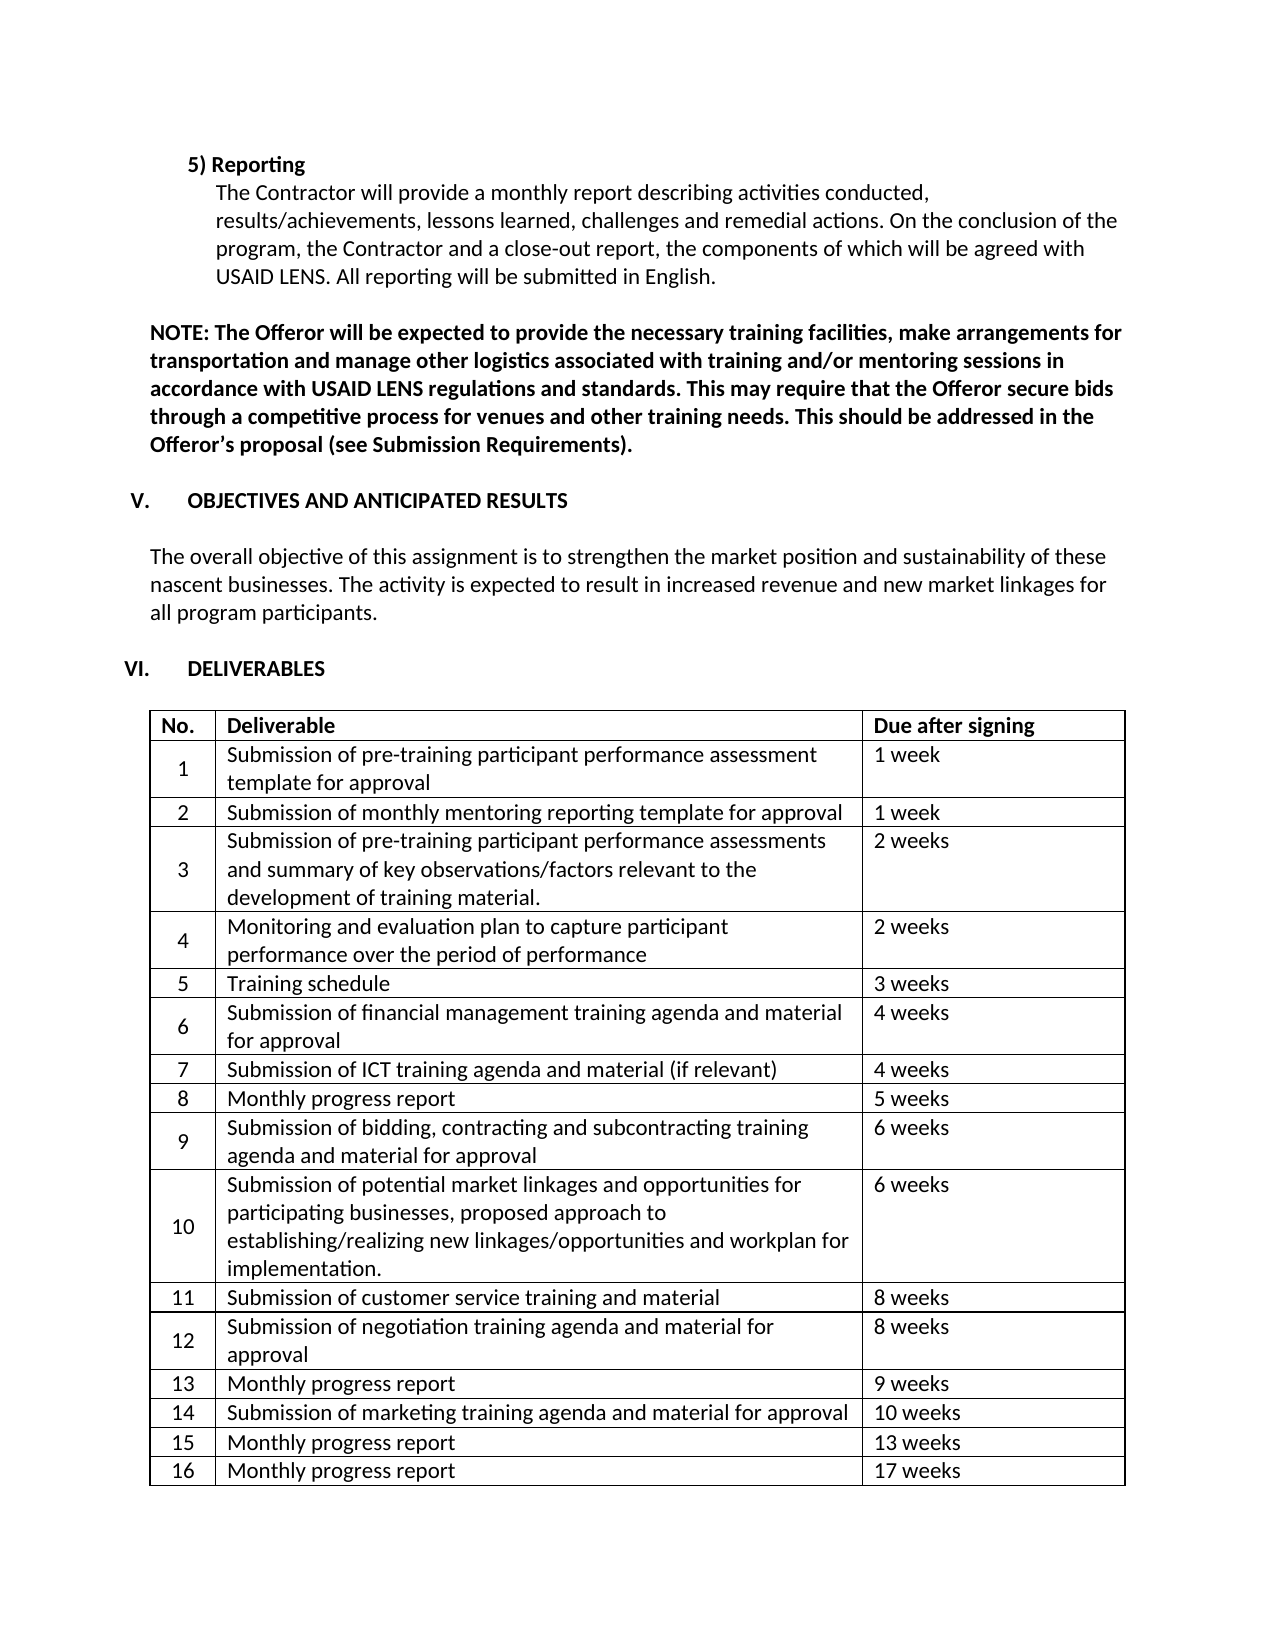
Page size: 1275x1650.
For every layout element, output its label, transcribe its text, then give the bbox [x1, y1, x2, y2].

table_cell 9 weeks [863, 1370, 1124, 1397]
table_cell 4 weeks [863, 998, 1124, 1054]
list NOTE: The Offeror will be expected to provide the necessary training facilities, make arrangements for transportation and manage other logistics associated with training and/or mentoring sessions in accordance with USAID LENS regulations and standards. This may require that the Offeror secure bids through a competitive process for venues and other training needs. This should be addressed in the Offeror’s proposal (see Submission Requirements). [150, 318, 1125, 458]
table_cell 4 [151, 912, 215, 968]
table_cell Submission of pre-training participant performance assessments and summary of key observations/factors relevant to the development of training material. [216, 827, 862, 911]
table_cell 16 [151, 1457, 215, 1485]
table_cell Submission of negotiation training agenda and material for approval [216, 1313, 862, 1368]
table_cell 1 week [863, 798, 1124, 826]
table_cell Monthly progress report [216, 1428, 862, 1456]
table_cell Monitoring and evaluation plan to capture participant performance over the period of performance [216, 912, 862, 968]
list The Contractor will provide a monthly report describing activities conducted, results/achievements, lessons learned, challenges and remedial actions. On the conclusion of the program, the Contractor and a close-out report, the components of which will be agreed with USAID LENS. All reporting will be submitted in English. [216, 178, 1125, 290]
table_cell 12 [151, 1313, 215, 1368]
table_cell Submission of bidding, contracting and subcontracting training agenda and material for approval [216, 1113, 862, 1169]
table_cell 7 [151, 1055, 215, 1083]
table_cell 14 [151, 1399, 215, 1427]
table_cell 6 weeks [863, 1113, 1124, 1169]
table_cell Training schedule [216, 969, 862, 997]
table_cell Submission of marketing training agenda and material for approval [216, 1399, 862, 1427]
table_cell Monthly progress report [216, 1457, 862, 1485]
table_cell 5 weeks [863, 1084, 1124, 1112]
table_cell Submission of potential market linkages and opportunities for participating businesses, proposed approach to establishing/realizing new linkages/opportunities and workplan for implementation. [216, 1170, 862, 1282]
table_cell 2 weeks [863, 912, 1124, 968]
table_cell 2 [151, 798, 215, 826]
table_cell 8 [151, 1084, 215, 1112]
table_cell 10 [151, 1170, 215, 1282]
list 5) Reporting [187, 150, 1125, 178]
table_cell 13 weeks [863, 1428, 1124, 1456]
table_cell 17 weeks [863, 1457, 1124, 1485]
table_cell 10 weeks [863, 1399, 1124, 1427]
table_cell 5 [151, 969, 215, 997]
text DELIVERABLES [150, 654, 1125, 682]
table_cell 1 week [863, 741, 1124, 797]
table_cell Submission of monthly mentoring reporting template for approval [216, 798, 862, 826]
table_cell 3 weeks [863, 969, 1124, 997]
table_cell 1 [151, 741, 215, 797]
table_cell Submission of financial management training agenda and material for approval [216, 998, 862, 1054]
text OBJECTIVES AND ANTICIPATED RESULTS [150, 486, 1125, 514]
table_cell 6 [151, 998, 215, 1054]
table_cell 13 [151, 1370, 215, 1397]
table_cell Monthly progress report [216, 1370, 862, 1397]
table_header Due after signing [863, 711, 1124, 739]
table_cell 8 weeks [863, 1283, 1124, 1311]
table_header Deliverable [216, 711, 862, 739]
table_cell Submission of pre-training participant performance assessment template for approval [216, 741, 862, 797]
table_cell Monthly progress report [216, 1084, 862, 1112]
table_cell 8 weeks [863, 1313, 1124, 1368]
table_cell 11 [151, 1283, 215, 1311]
table_cell 6 weeks [863, 1170, 1124, 1282]
table_cell 15 [151, 1428, 215, 1456]
table_cell Submission of customer service training and material [216, 1283, 862, 1311]
table_cell 4 weeks [863, 1055, 1124, 1083]
table_cell 9 [151, 1113, 215, 1169]
text The overall objective of this assignment is to strengthen the market position and sustainability of these nascent businesses. The activity is expected to result in increased revenue and new market linkages for all program participants. [150, 542, 1125, 626]
table_cell Submission of ICT training agenda and material (if relevant) [216, 1055, 862, 1083]
table_cell 3 [151, 827, 215, 911]
table_cell 2 weeks [863, 827, 1124, 911]
table_header No. [151, 711, 215, 739]
